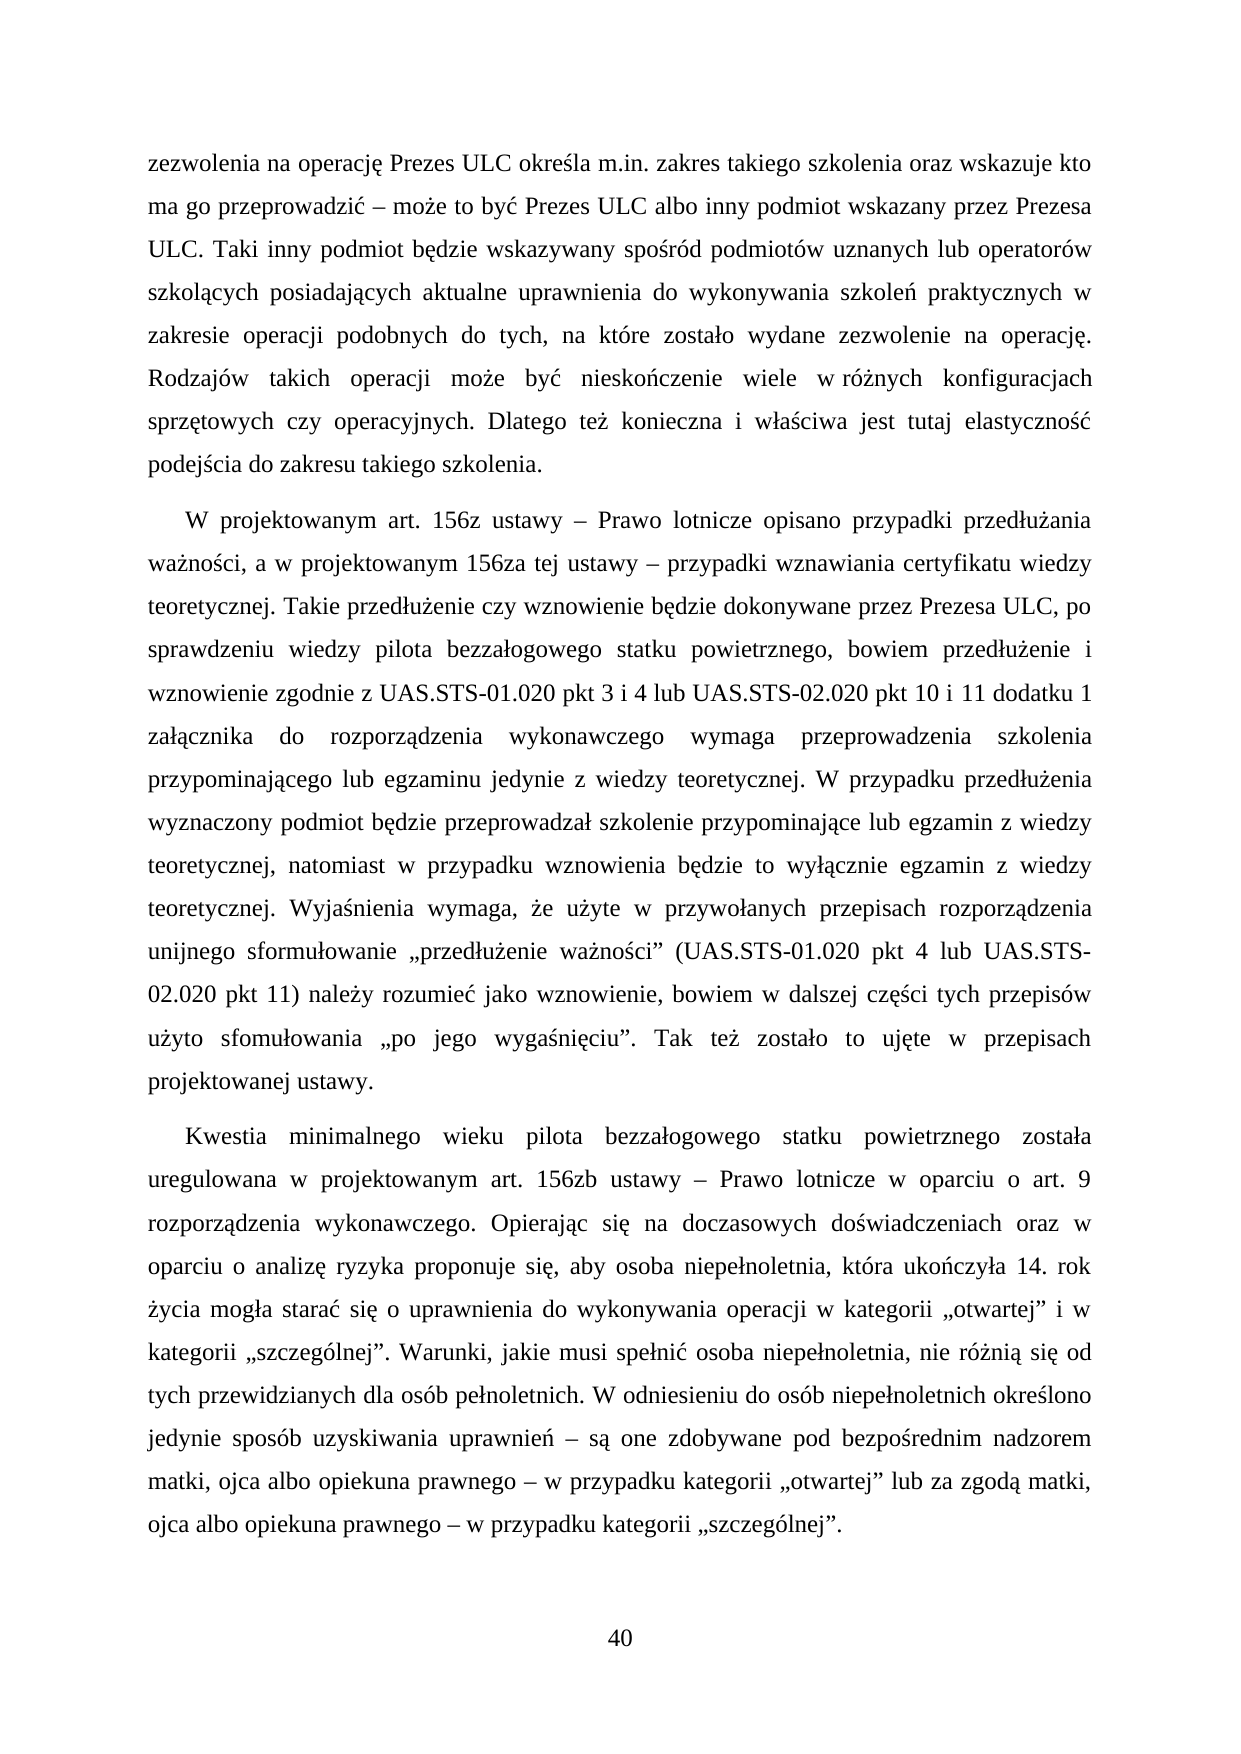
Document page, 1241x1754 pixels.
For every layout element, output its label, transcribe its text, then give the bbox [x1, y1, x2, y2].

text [148, 148, 1092, 478]
text W projektowanym art. 156z ustawy – Prawo lotnicze opisano przypadki przedłużania ważności, a w projektowanym 156za tej ustawy – przypadki wznawiania certyfikatu wiedzy teoretycznej. Takie przedłużenie czy wznowienie będzie dokonywane przez Prezesa ULC, po sprawdzeniu wiedzy pilota bezzałogowego statku powietrznego, bowiem przedłużenie i wznowienie zgodnie z UAS.STS-01.020 pkt 3 i 4 lub UAS.STS-02.020 pkt 10 i 11 dodatku 1 załącznika do rozporządzenia wykonawczego wymaga przeprowadzenia szkolenia przypominającego lub egzaminu jedynie z wiedzy teoretycznej. W przypadku przedłużenia wyznaczony podmiot będzie przeprowadzał szkolenie przypominające lub egzamin z wiedzy teoretycznej, natomiast w przypadku wznowienia będzie to wyłącznie egzamin z wiedzy teoretycznej. Wyjaśnienia wymaga, że użyte w przywołanych przepisach rozporządzenia unijnego sformułowanie „przedłużenie ważności” (UAS.STS-01.020 pkt 4 lub UAS.STS-02.020 pkt 11) należy rozumieć jako wznowienie, bowiem w dalszej części tych przepisów użyto sfomułowania „po jego wygaśnięciu”. Tak też zostało to ujęte w przepisach projektowanej ustawy. [148, 505, 1092, 1094]
text Kwestia minimalnego wieku pilota bezzałogowego statku powietrznego została uregulowana w projektowanym art. 156zb ustawy – Prawo lotnicze w oparciu o art. 9 rozporządzenia wykonawczego. Opierając się na doczasowych doświadczeniach oraz w oparciu o analizę ryzyka proponuje się, aby osoba niepełnoletnia, która ukończyła 14. rok życia mogła starać się o uprawnienia do wykonywania operacji w kategorii „otwartej” i w kategorii „szczególnej”. Warunki, jakie musi spełnić osoba niepełnoletnia, nie różnią się od tych przewidzianych dla osób pełnoletnich. W odniesieniu do osób niepełnoletnich określono jedynie sposób uzyskiwania uprawnień – są one zdobywane pod bezpośrednim nadzorem matki, ojca albo opiekuna prawnego – w przypadku kategorii „otwartej” lub za zgodą matki, ojca albo opiekuna prawnego – w przypadku kategorii „szczególnej”. [148, 1121, 1092, 1538]
